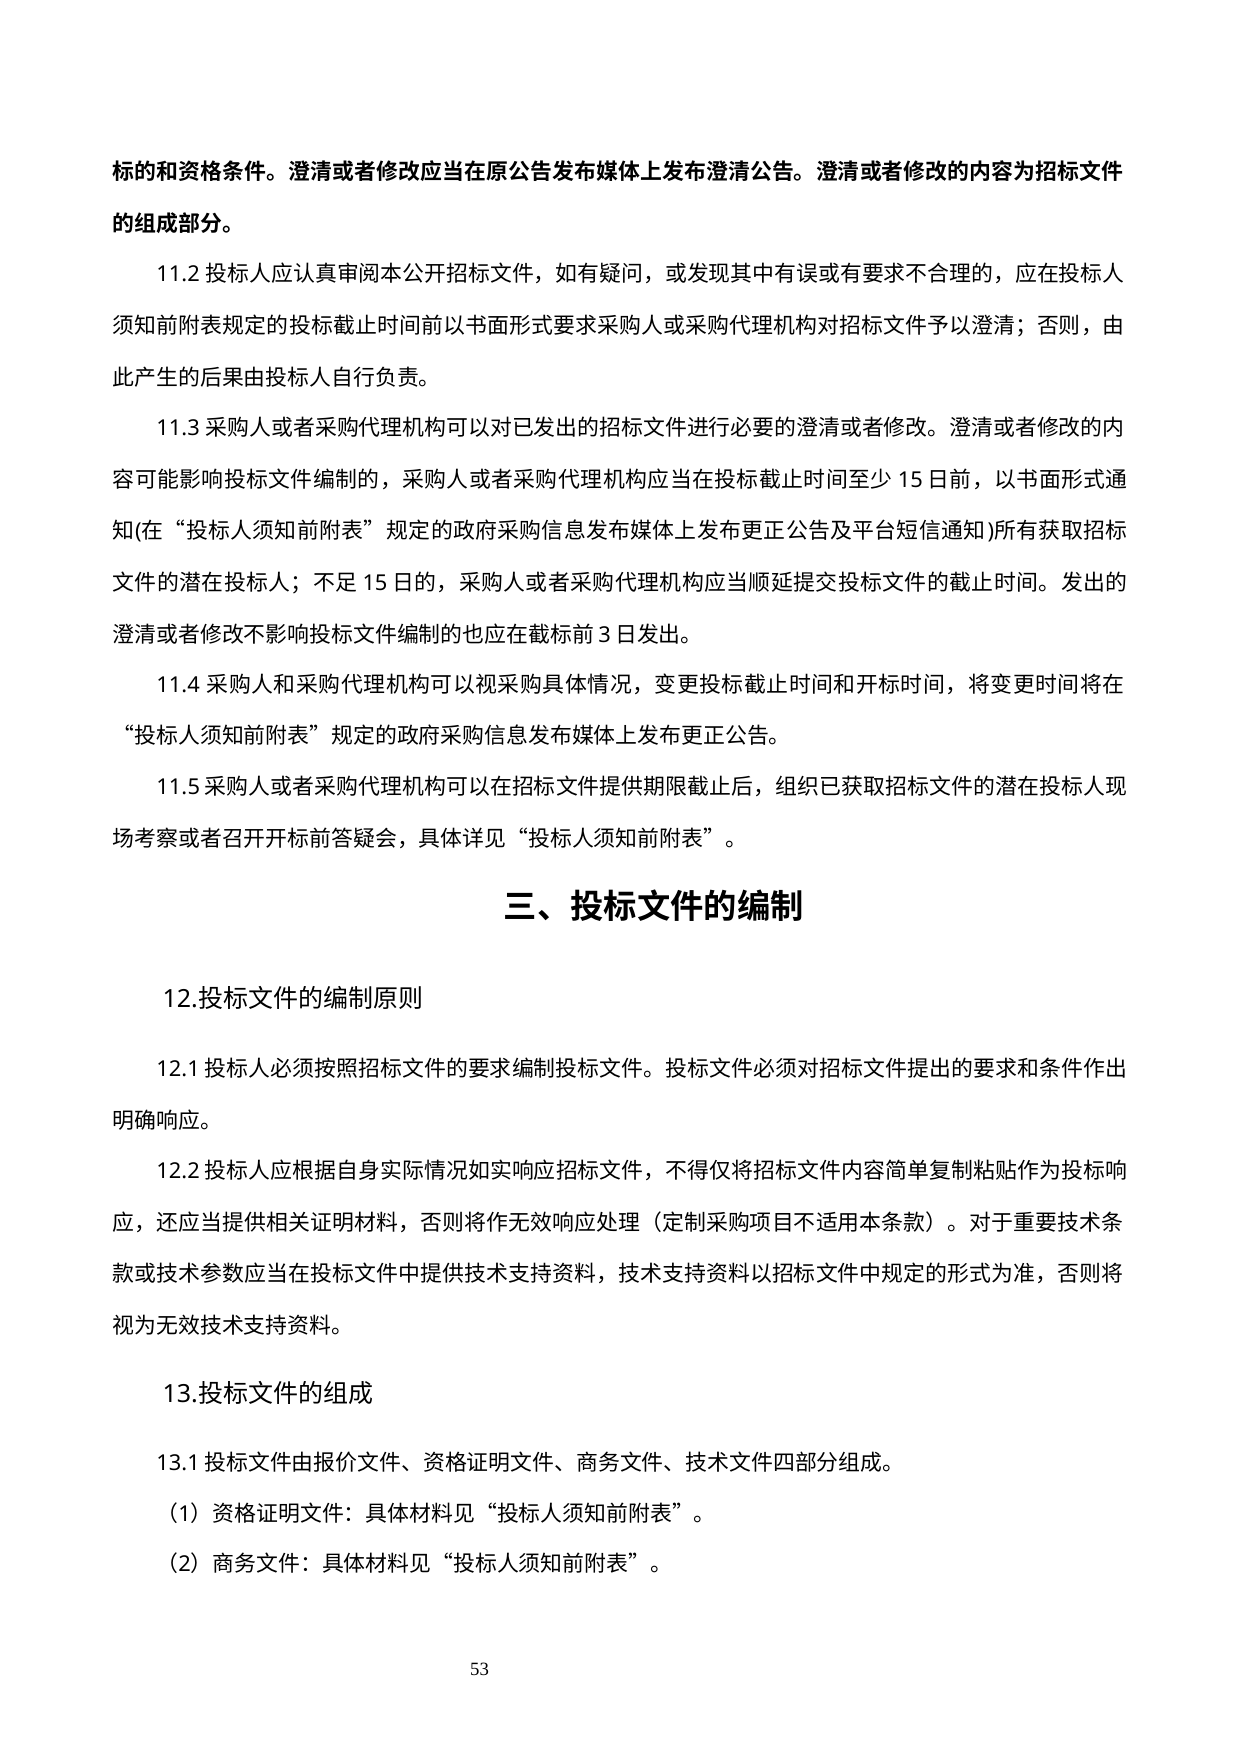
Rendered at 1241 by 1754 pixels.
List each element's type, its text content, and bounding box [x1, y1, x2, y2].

text 11.3 采购人或者采购代理机构可以对已发出的招标文件进行必要的澄清或者修改。澄清或者修改的内容可能影响投标文件编制的，采购人或者采购代理机构应当在投标截止时间至少15日前，以书面形式通知(在“投标人须知前附表”规定的政府采购信息发布媒体上发布更正公告及平台短信通知)所有获取招标文件的潜在投标人；不足15日的，采购人或者采购代理机构应当顺延提交投标文件的截止时间。发出的澄清或者修改不影响投标文件编制的也应在截标前3日发出。 [112, 408, 1128, 650]
text 12.1投标人必须按照招标文件的要求编制投标文件。投标文件必须对招标文件提出的要求和条件作出明确响应。 [112, 1049, 1128, 1136]
text 11.4 采购人和采购代理机构可以视采购具体情况，变更投标截止时间和开标时间，将变更时间将在“投标人须知前附表”规定的政府采购信息发布媒体上发布更正公告。 [112, 666, 1128, 752]
text （1）资格证明文件：具体材料见“投标人须知前附表”。 [112, 1494, 1128, 1529]
text 13.1投标文件由报价文件、资格证明文件、商务文件、技术文件四部分组成。 [112, 1444, 1128, 1478]
text 11.2 投标人应认真审阅本公开招标文件，如有疑问，或发现其中有误或有要求不合理的，应在投标人须知前附表规定的投标截止时间前以书面形式要求采购人或采购代理机构对招标文件予以澄清；否则，由此产生的后果由投标人自行负责。 [112, 255, 1128, 393]
text 12.2投标人应根据自身实际情况如实响应招标文件，不得仅将招标文件内容简单复制粘贴作为投标响应，还应当提供相关证明材料，否则将作无效响应处理（定制采购项目不适用本条款）。对于重要技术条款或技术参数应当在投标文件中提供技术支持资料，技术支持资料以招标文件中规定的形式为准，否则将视为无效技术支持资料。 [112, 1152, 1128, 1341]
subtitle 三、投标文件的编制 [112, 869, 1128, 938]
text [112, 153, 1128, 239]
text 11.5采购人或者采购代理机构可以在招标文件提供期限截止后，组织已获取招标文件的潜在投标人现场考察或者召开开标前答疑会，具体详见“投标人须知前附表”。 [112, 767, 1128, 854]
text 13.投标文件的组成 [112, 1357, 1128, 1426]
text （2）商务文件：具体材料见“投标人须知前附表”。 [112, 1544, 1128, 1579]
text 12.投标文件的编制原则 [112, 962, 1128, 1031]
